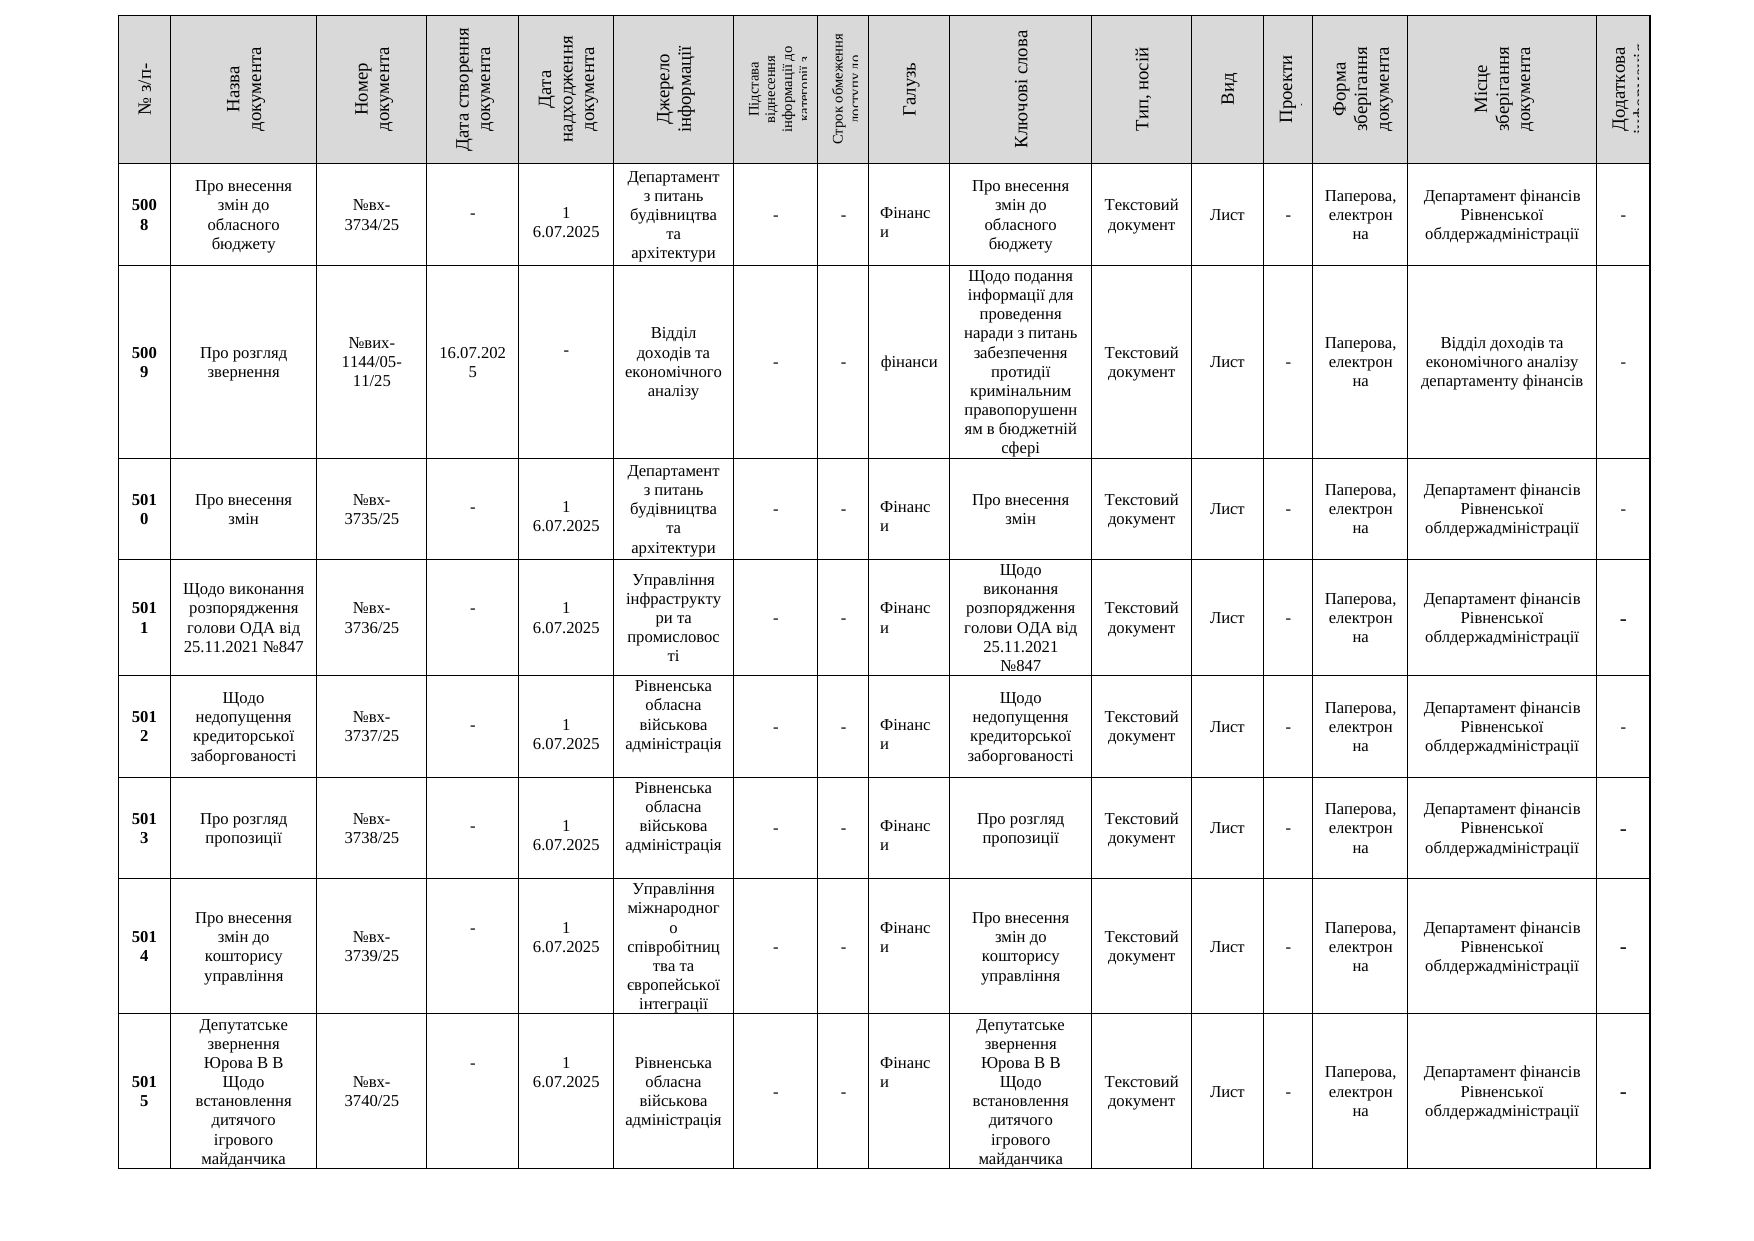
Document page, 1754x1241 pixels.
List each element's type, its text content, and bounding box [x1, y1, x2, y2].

table_cell - [1264, 266, 1312, 457]
table_cell Паперова, електронна [1313, 266, 1407, 457]
table_cell Про розгляд пропозиції [171, 778, 316, 878]
table_cell Про внесення змін [171, 459, 316, 559]
table_cell Про внесення змін до обласного бюджету [950, 164, 1091, 265]
table_header Галузь [869, 16, 949, 163]
table_cell 16.07.2025 [519, 676, 613, 777]
table_cell - [427, 879, 518, 1013]
table_cell Паперова, електронна [1313, 676, 1407, 777]
table_cell Фінанси [869, 778, 949, 878]
table_cell Текстовий документ [1092, 879, 1191, 1013]
table_cell 5008 [119, 164, 170, 265]
table_cell Фінанси [869, 560, 949, 675]
table_cell - [1597, 1014, 1649, 1168]
table_cell Відділ доходів та економічного аналізу [614, 266, 733, 457]
table_cell - [1597, 676, 1649, 777]
table_cell 16.07.2025 [519, 164, 613, 265]
table_header Дата надходження документа [519, 16, 613, 163]
table_cell - [1264, 879, 1312, 1013]
table_cell 16.07.2025 [519, 1014, 613, 1168]
table_cell Лист [1192, 879, 1263, 1013]
table_cell - [519, 266, 613, 457]
table_cell Управління міжнародного співробітництва та європейської інтеграції [614, 879, 733, 1013]
table_cell - [1597, 560, 1649, 675]
table_cell Паперова, електронна [1313, 459, 1407, 559]
table_cell Департамент фінансів Рівненської облдержадміністрації [1408, 778, 1596, 878]
table_cell Про внесення змін [950, 459, 1091, 559]
table_cell №вх-3740/25 [317, 1014, 426, 1168]
table_cell Департамент фінансів Рівненської облдержадміністрації [1408, 164, 1596, 265]
table_cell Департамент фінансів Рівненської облдержадміністрації [1408, 1014, 1596, 1168]
table_cell Рівненська обласна військова адміністрація [614, 778, 733, 878]
table_cell - [427, 164, 518, 265]
table_cell Фінанси [869, 1014, 949, 1168]
table_cell - [818, 676, 868, 777]
table_header Проекти рішень [1264, 16, 1312, 163]
table_cell №вх-3738/25 [317, 778, 426, 878]
table_cell Текстовий документ [1092, 1014, 1191, 1168]
table_cell Фінанси [869, 879, 949, 1013]
table_cell фінанси [869, 266, 949, 457]
table_cell Текстовий документ [1092, 560, 1191, 675]
table_cell 5014 [119, 879, 170, 1013]
table_cell - [734, 266, 817, 457]
table_cell Про розгляд пропозиції [950, 778, 1091, 878]
table_cell Лист [1192, 676, 1263, 777]
table_cell №вх-3739/25 [317, 879, 426, 1013]
table_cell 5009 [119, 266, 170, 457]
table_cell 16.07.2025 [519, 560, 613, 675]
table_cell 16.07.2025 [519, 459, 613, 559]
table_header Назва документа [171, 16, 316, 163]
table_cell - [818, 459, 868, 559]
table_cell - [818, 266, 868, 457]
table_cell Депутатське звернення Юрова В В Щодо встановлення дитячого ігрового майданчика [171, 1014, 316, 1168]
table_cell Про внесення змін до обласного бюджету [171, 164, 316, 265]
table_cell Щодо недопущення кредиторської заборгованості [171, 676, 316, 777]
table_cell - [818, 1014, 868, 1168]
table_header Місце зберігання документа [1408, 16, 1596, 163]
table_cell - [818, 879, 868, 1013]
table_cell - [427, 560, 518, 675]
table_cell Лист [1192, 266, 1263, 457]
table_header № з/п- [119, 16, 170, 163]
table_cell Про внесення змін до кошторису управління [950, 879, 1091, 1013]
table_cell Депутатське звернення Юрова В В Щодо встановлення дитячого ігрового майданчика [950, 1014, 1091, 1168]
table_cell Фінанси [869, 164, 949, 265]
table_cell Лист [1192, 1014, 1263, 1168]
table_cell - [1264, 560, 1312, 675]
table_cell Текстовий документ [1092, 164, 1191, 265]
table_cell - [427, 459, 518, 559]
table_cell - [1597, 778, 1649, 878]
table_header Дата створення документа [427, 16, 518, 163]
table_cell Щодо недопущення кредиторської заборгованості [950, 676, 1091, 777]
table_cell Лист [1192, 459, 1263, 559]
table_header Ключові слова [950, 16, 1091, 163]
table_cell - [1597, 459, 1649, 559]
table_cell Текстовий документ [1092, 459, 1191, 559]
table_cell - [734, 676, 817, 777]
table_cell - [1597, 164, 1649, 265]
table_cell Рівненська обласна військова адміністрація [614, 1014, 733, 1168]
table_cell Паперова, електронна [1313, 1014, 1407, 1168]
table_cell - [818, 164, 868, 265]
table_cell 5012 [119, 676, 170, 777]
table_cell - [427, 778, 518, 878]
table_cell №вих-1144/05-11/25 [317, 266, 426, 457]
table_cell Текстовий документ [1092, 778, 1191, 878]
table_cell Лист [1192, 560, 1263, 675]
table_header Номер документа [317, 16, 426, 163]
table_cell - [1597, 879, 1649, 1013]
table_header Тип, носій [1092, 16, 1191, 163]
table_cell №вх-3735/25 [317, 459, 426, 559]
table_cell Про розгляд звернення [171, 266, 316, 457]
table_cell 16.07.2025 [427, 266, 518, 457]
table_cell Про внесення змін до кошторису управління [171, 879, 316, 1013]
table_cell - [1264, 459, 1312, 559]
table_cell Департамент з питань будівництва та архітектури [614, 164, 733, 265]
table_cell Департамент з питань будівництва та архітектури [614, 459, 733, 559]
table_cell Лист [1192, 778, 1263, 878]
table_cell №вх-3734/25 [317, 164, 426, 265]
table_cell 5015 [119, 1014, 170, 1168]
table_header Додаткова інформація [1597, 16, 1649, 163]
table_cell Департамент фінансів Рівненської облдержадміністрації [1408, 459, 1596, 559]
table_cell №вх-3736/25 [317, 560, 426, 675]
table_header Джерело інформації [614, 16, 733, 163]
table_cell Департамент фінансів Рівненської облдержадміністрації [1408, 560, 1596, 675]
table_cell Щодо виконання розпорядження голови ОДА від 25.11.2021 №847 [171, 560, 316, 675]
table_cell - [818, 778, 868, 878]
table_header Вид [1192, 16, 1263, 163]
table_header Строк обмеження доступу до інформації [818, 16, 868, 163]
table_cell Відділ доходів та економічного аналізу департаменту фінансів [1408, 266, 1596, 457]
table_cell Паперова, електронна [1313, 879, 1407, 1013]
table_cell Паперова, електронна [1313, 778, 1407, 878]
table_cell - [734, 164, 817, 265]
table_cell №вх-3737/25 [317, 676, 426, 777]
table_cell - [1264, 778, 1312, 878]
table_cell - [734, 879, 817, 1013]
table_cell 16.07.2025 [519, 778, 613, 878]
table_cell Паперова, електронна [1313, 164, 1407, 265]
table_cell Щодо виконання розпорядження голови ОДА від 25.11.2021 №847 [950, 560, 1091, 675]
table_cell Рівненська обласна військова адміністрація [614, 676, 733, 777]
table_cell Текстовий документ [1092, 676, 1191, 777]
table_cell Управління інфраструктури та промисловості [614, 560, 733, 675]
table_cell - [818, 560, 868, 675]
table_cell - [1264, 1014, 1312, 1168]
table_cell - [427, 1014, 518, 1168]
table_cell Щодо подання інформації для проведення наради з питань забезпечення протидії кримінальним правопорушенням в бюджетній сфері [950, 266, 1091, 457]
table_cell - [1264, 676, 1312, 777]
table_cell Департамент фінансів Рівненської облдержадміністрації [1408, 676, 1596, 777]
table_header Форма зберігання документа [1313, 16, 1407, 163]
table_cell Фінанси [869, 459, 949, 559]
table_header Підстава віднесення інформації до категорії з обмеженим доступом [734, 16, 817, 163]
table_cell 5011 [119, 560, 170, 675]
table_cell - [427, 676, 518, 777]
table_cell Текстовий документ [1092, 266, 1191, 457]
table_cell - [734, 560, 817, 675]
table_cell - [1597, 266, 1649, 457]
table_cell 5013 [119, 778, 170, 878]
table_cell Фінанси [869, 676, 949, 777]
table_cell Паперова, електронна [1313, 560, 1407, 675]
table_cell - [1264, 164, 1312, 265]
table_cell - [734, 1014, 817, 1168]
table_cell - [734, 778, 817, 878]
table_cell 5010 [119, 459, 170, 559]
table_cell Департамент фінансів Рівненської облдержадміністрації [1408, 879, 1596, 1013]
table_cell Лист [1192, 164, 1263, 265]
table_cell 16.07.2025 [519, 879, 613, 1013]
table_cell - [734, 459, 817, 559]
